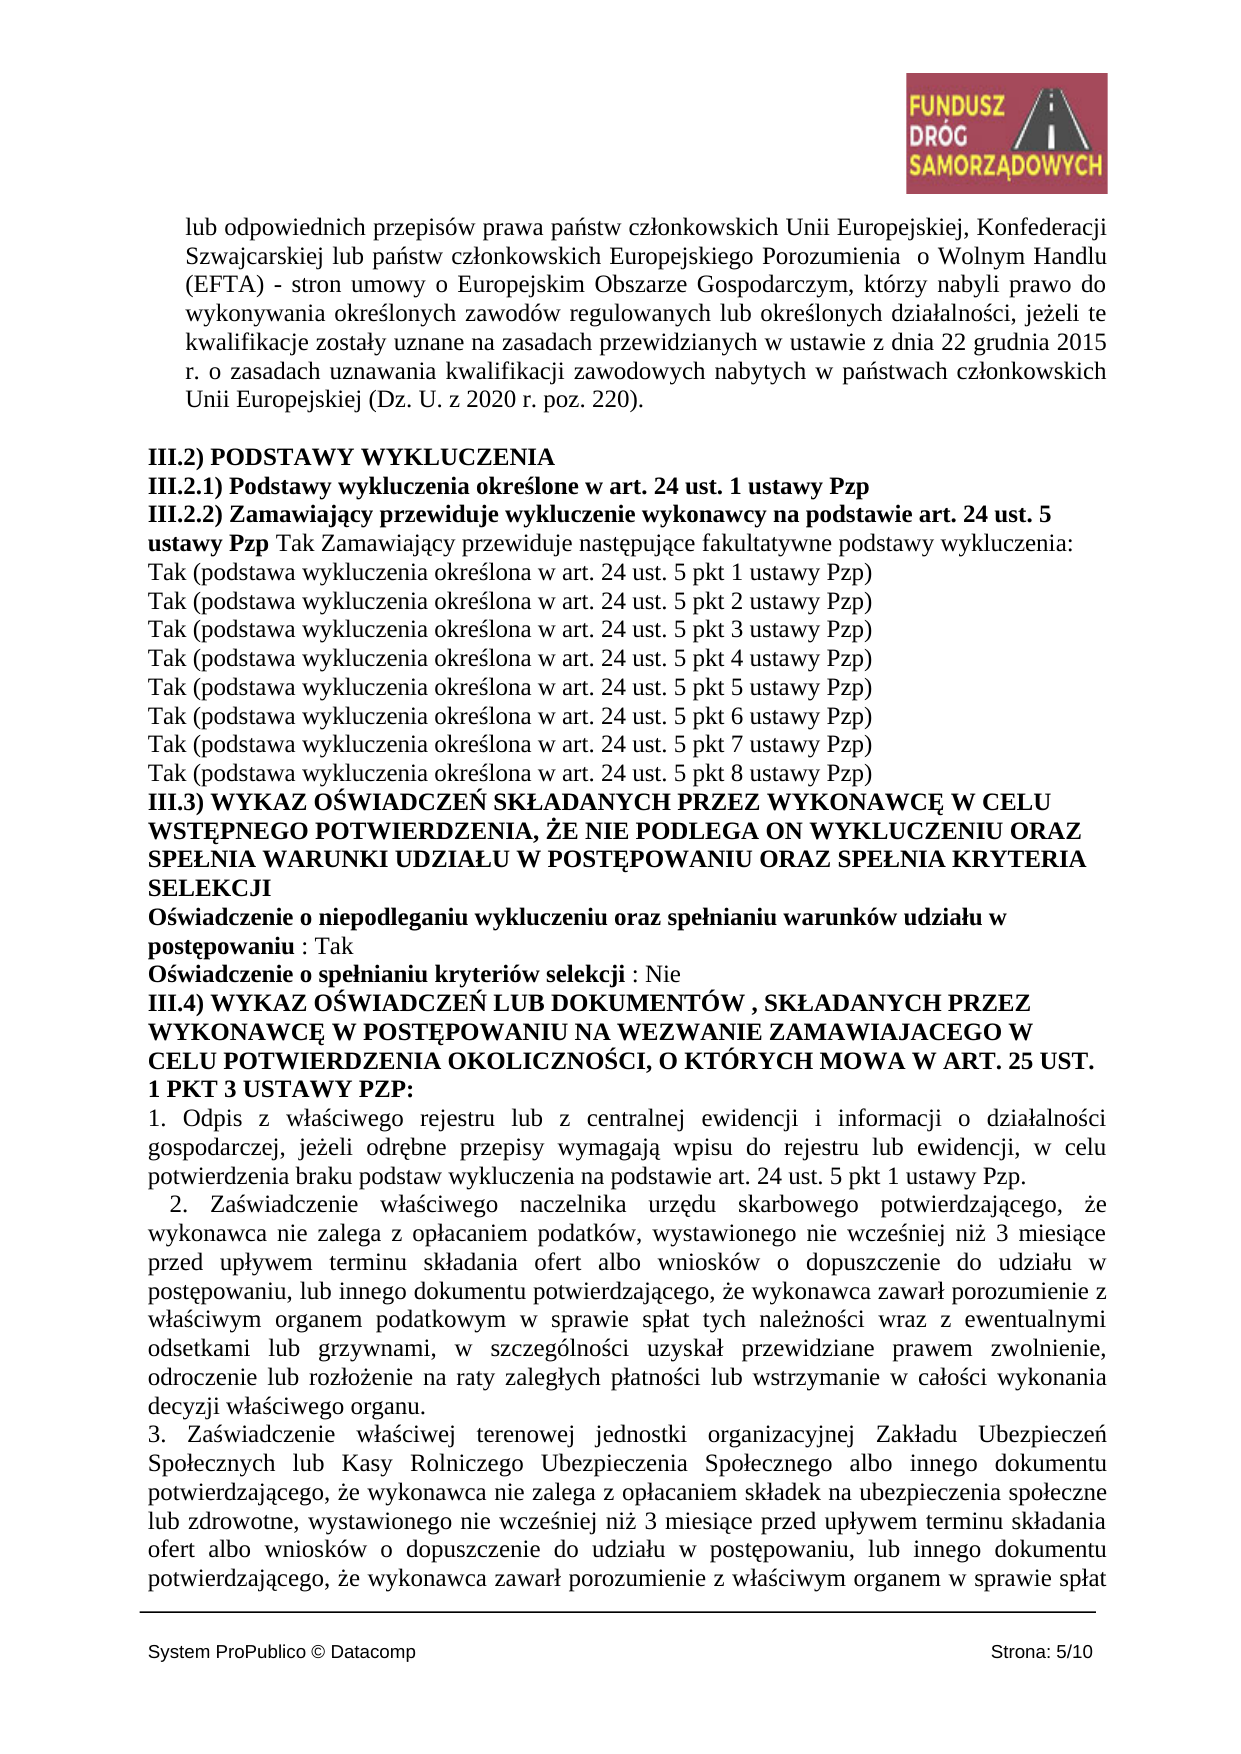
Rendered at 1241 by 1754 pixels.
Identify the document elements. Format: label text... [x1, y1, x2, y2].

text 1. Odpis z właściwego rejestru lub z centralnej ewidencji i informacji o działalności gospodarczej, jeżeli odrębne przepisy wymagają wpisu do rejestru lub ewidencji, w celu potwierdzenia braku podstaw wykluczenia na podstawie art. 24 ust. 5 pkt 1 ustawy Pzp. [148, 1103, 1107, 1189]
text Oświadczenie o niepodleganiu wykluczeniu oraz spełnianiu warunków udziału w postępowaniu : Tak Oświadczenie o spełnianiu kryteriów selekcji : Nie [148, 902, 1107, 988]
text 2. Zaświadczenie właściwego naczelnika urzędu skarbowego potwierdzającego, że wykonawca nie zalega z opłacaniem podatków, wystawionego nie wcześniej niż 3 miesiące przed upływem terminu składania ofert albo wniosków o dopuszczenie do udziału w postępowaniu, lub innego dokumentu potwierdzającego, że wykonawca zawarł porozumienie z właściwym organem podatkowym w sprawie spłat tych należności wraz z ewentualnymi odsetkami lub grzywnami, w szczególności uzyskał przewidziane prawem zwolnienie, odroczenie lub rozłożenie na raty zaległych płatności lub wstrzymanie w całości wykonania decyzji właściwego organu. [148, 1189, 1107, 1419]
text III.3) WYKAZ OŚWIADCZEŃ SKŁADANYCH PRZEZ WYKONAWCĘ W CELU WSTĘPNEGO POTWIERDZENIA, ŻE NIE PODLEGA ON WYKLUCZENIU ORAZ SPEŁNIA WARUNKI UDZIAŁU W POSTĘPOWANIU ORAZ SPEŁNIA KRYTERIA SELEKCJI [148, 787, 1107, 902]
text III.2.1) Podstawy wykluczenia określone w art. 24 ust. 1 ustawy Pzp III.2.2) Zamawiający przewiduje wykluczenie wykonawcy na podstawie art. 24 ust. 5 ustawy Pzp Tak Zamawiający przewiduje następujące fakultatywne podstawy wykluczenia: Tak (podstawa wykluczenia określona w art. 24 ust. 5 pkt 1 ustawy Pzp) Tak (podstawa wykluczenia określona w art. 24 ust. 5 pkt 2 ustawy Pzp) Tak (podstawa wykluczenia określona w art. 24 ust. 5 pkt 3 ustawy Pzp) Tak (podstawa wykluczenia określona w art. 24 ust. 5 pkt 4 ustawy Pzp) Tak (podstawa wykluczenia określona w art. 24 ust. 5 pkt 5 ustawy Pzp) Tak (podstawa wykluczenia określona w art. 24 ust. 5 pkt 6 ustawy Pzp) Tak (podstawa wykluczenia określona w art. 24 ust. 5 pkt 7 ustawy Pzp) Tak (podstawa wykluczenia określona w art. 24 ust. 5 pkt 8 ustawy Pzp) [148, 471, 1107, 787]
text III.4) WYKAZ OŚWIADCZEŃ LUB DOKUMENTÓW , SKŁADANYCH PRZEZ WYKONAWCĘ W POSTĘPOWANIU NA WEZWANIE ZAMAWIAJACEGO W CELU POTWIERDZENIA OKOLICZNOŚCI, O KTÓRYCH MOWA W ART. 25 UST. 1 PKT 3 USTAWY PZP: [148, 988, 1107, 1103]
text III.2) PODSTAWY WYKLUCZENIA [148, 442, 1107, 471]
picture [906, 73, 1108, 194]
